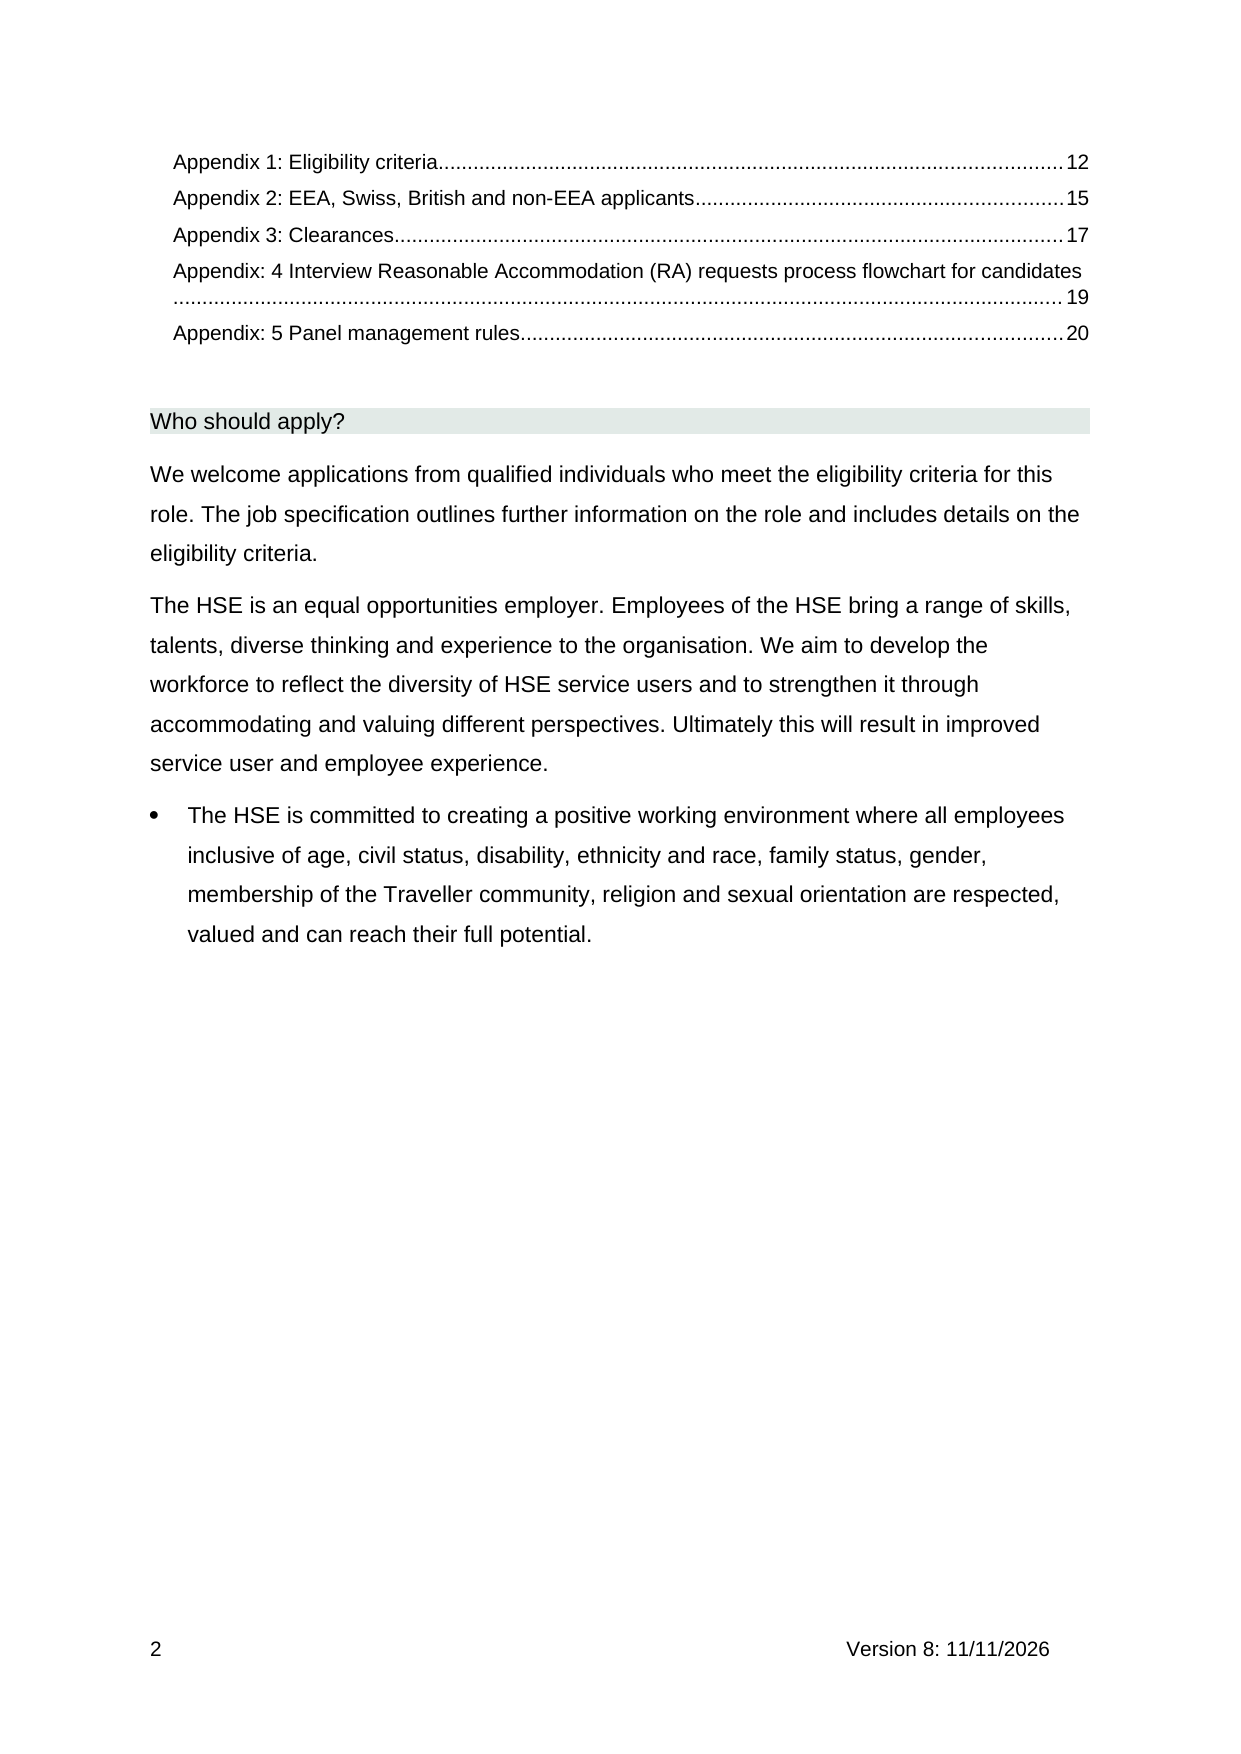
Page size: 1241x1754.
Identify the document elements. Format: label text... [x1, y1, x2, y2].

text The HSE is an equal opportunities employer. Employees of the HSE bring a range of skills, talents, diverse thinking and experience to the organisation. We aim to develop the workforce to reflect the diversity of HSE service users and to strengthen it through accommodating and valuing different perspectives. Ultimately this will result in improved service user and employee experience. [150, 592, 1090, 777]
list The HSE is committed to creating a positive working environment where all employees inclusive of age, civil status, disability, ethnicity and race, family status, gender, membership of the Traveller community, religion and sexual orientation are respected, valued and can reach their full potential. [150, 802, 1090, 947]
subtitle Who should apply? [150, 408, 1090, 434]
text We welcome applications from qualified individuals who meet the eligibility criteria for this role. The job specification outlines further information on the role and includes details on the eligibility criteria. [150, 461, 1090, 567]
